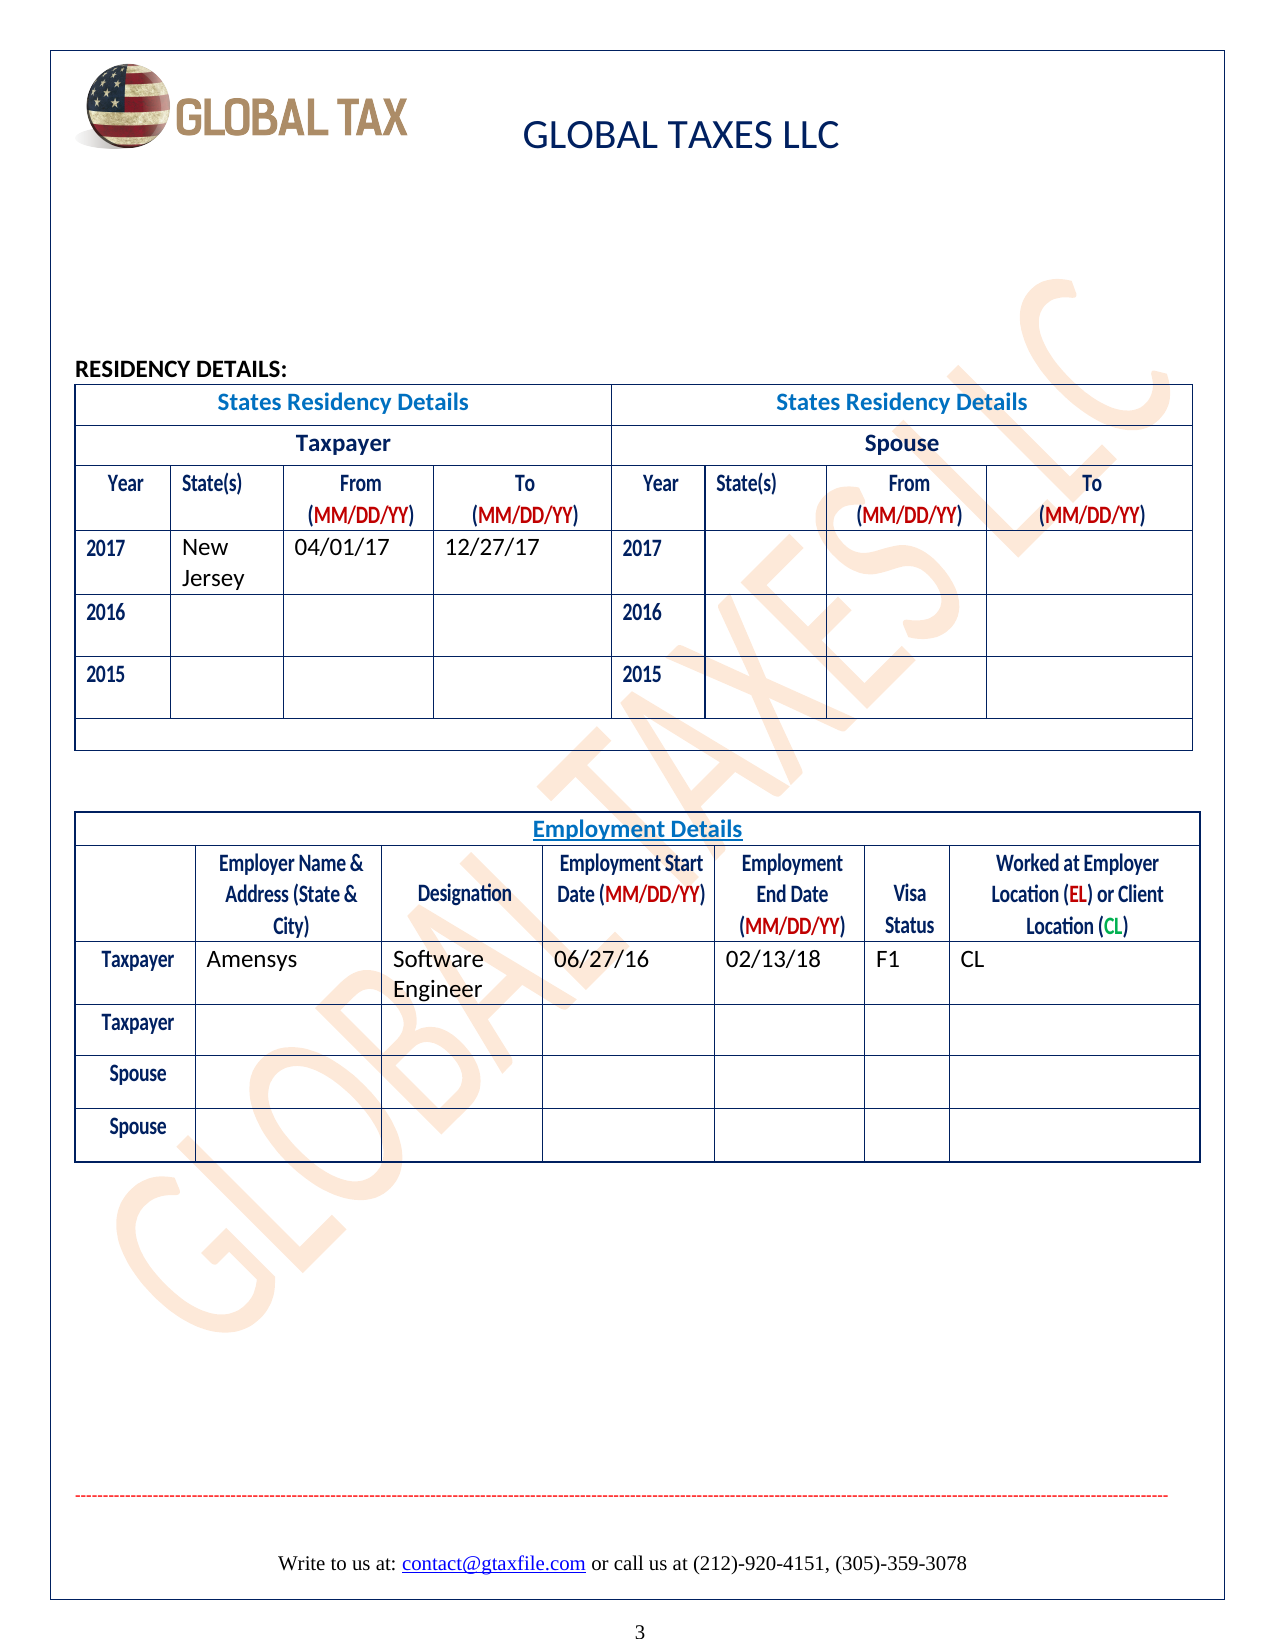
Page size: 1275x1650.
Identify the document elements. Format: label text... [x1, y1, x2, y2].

table_cell Spouse [76, 1056, 195, 1108]
table_cell Employer Name & Address (State & City) [196, 846, 381, 941]
table_cell F1 [865, 942, 949, 1004]
table_cell To (MM/DD/YY) [987, 466, 1192, 529]
table_cell 2017 [612, 531, 704, 594]
table_cell [543, 1056, 714, 1108]
table_cell [827, 595, 986, 656]
table_cell [543, 1005, 714, 1055]
table_cell [543, 1109, 714, 1161]
table_cell CL [950, 942, 1199, 1004]
table_cell [382, 1005, 542, 1055]
table_cell [715, 1109, 864, 1161]
table_cell [284, 657, 433, 718]
table_cell From (MM/DD/YY) [827, 466, 986, 529]
table_cell [434, 595, 611, 656]
table_cell 12/27/17 [434, 531, 611, 594]
table_cell [284, 595, 433, 656]
table_cell 2016 [76, 595, 170, 656]
table_cell [987, 531, 1192, 594]
table_cell [196, 1109, 381, 1161]
table_cell [827, 657, 986, 718]
table_cell 2015 [76, 657, 170, 718]
table_cell [706, 657, 826, 718]
table_cell [196, 1056, 381, 1108]
table_header States Residency Details [612, 385, 1192, 425]
table_cell [76, 846, 195, 941]
table_cell Software Engineer [382, 942, 542, 1004]
table_cell Employment End Date (MM/DD/YY) [715, 846, 864, 941]
table_cell [76, 719, 1192, 750]
table_cell From (MM/DD/YY) [284, 466, 433, 529]
table_header Employment Details [76, 813, 1199, 845]
table_cell [827, 531, 986, 594]
table_cell [715, 1056, 864, 1108]
table_cell Spouse [612, 426, 1192, 465]
table_cell To (MM/DD/YY) [434, 466, 611, 529]
table_cell State(s) [171, 466, 283, 529]
table_cell [950, 1109, 1199, 1161]
table_cell [196, 1005, 381, 1055]
table_cell [706, 531, 826, 594]
table_cell [950, 1005, 1199, 1055]
table_cell 2016 [612, 595, 704, 656]
table_cell State(s) [706, 466, 826, 529]
table_cell 2015 [612, 657, 704, 718]
table_cell [950, 1056, 1199, 1108]
table_cell Worked at Employer Location (EL) or Client Location (CL) [950, 846, 1199, 941]
table_cell Year [612, 466, 704, 529]
text RESIDENCY DETAILS: [75, 353, 1200, 384]
table_cell [987, 595, 1192, 656]
table_cell [865, 1109, 949, 1161]
table_cell [382, 1056, 542, 1108]
picture [75, 63, 408, 149]
table_cell [715, 1005, 864, 1055]
table_cell [987, 657, 1192, 718]
table_cell Spouse [76, 1109, 195, 1161]
table_cell 04/01/17 [284, 531, 433, 594]
table_cell Year [76, 466, 170, 529]
table_cell Employment Start Date (MM/DD/YY) [543, 846, 714, 941]
table_cell Visa Status [865, 846, 949, 941]
table_cell 02/13/18 [715, 942, 864, 1004]
table_cell Amensys [196, 942, 381, 1004]
table_cell Taxpayer [76, 426, 611, 465]
table_cell Taxpayer [76, 1005, 195, 1055]
table_cell [706, 595, 826, 656]
table_cell [434, 657, 611, 718]
table_cell Taxpayer [76, 942, 195, 1004]
table_cell [865, 1005, 949, 1055]
table_header States Residency Details [76, 385, 611, 425]
table_cell 06/27/16 [543, 942, 714, 1004]
table_cell 2017 [76, 531, 170, 594]
table_cell [171, 595, 283, 656]
table_cell [865, 1056, 949, 1108]
table_cell [171, 657, 283, 718]
table_cell Designation [382, 846, 542, 941]
table_cell New Jersey [171, 531, 283, 594]
table_cell [382, 1109, 542, 1161]
